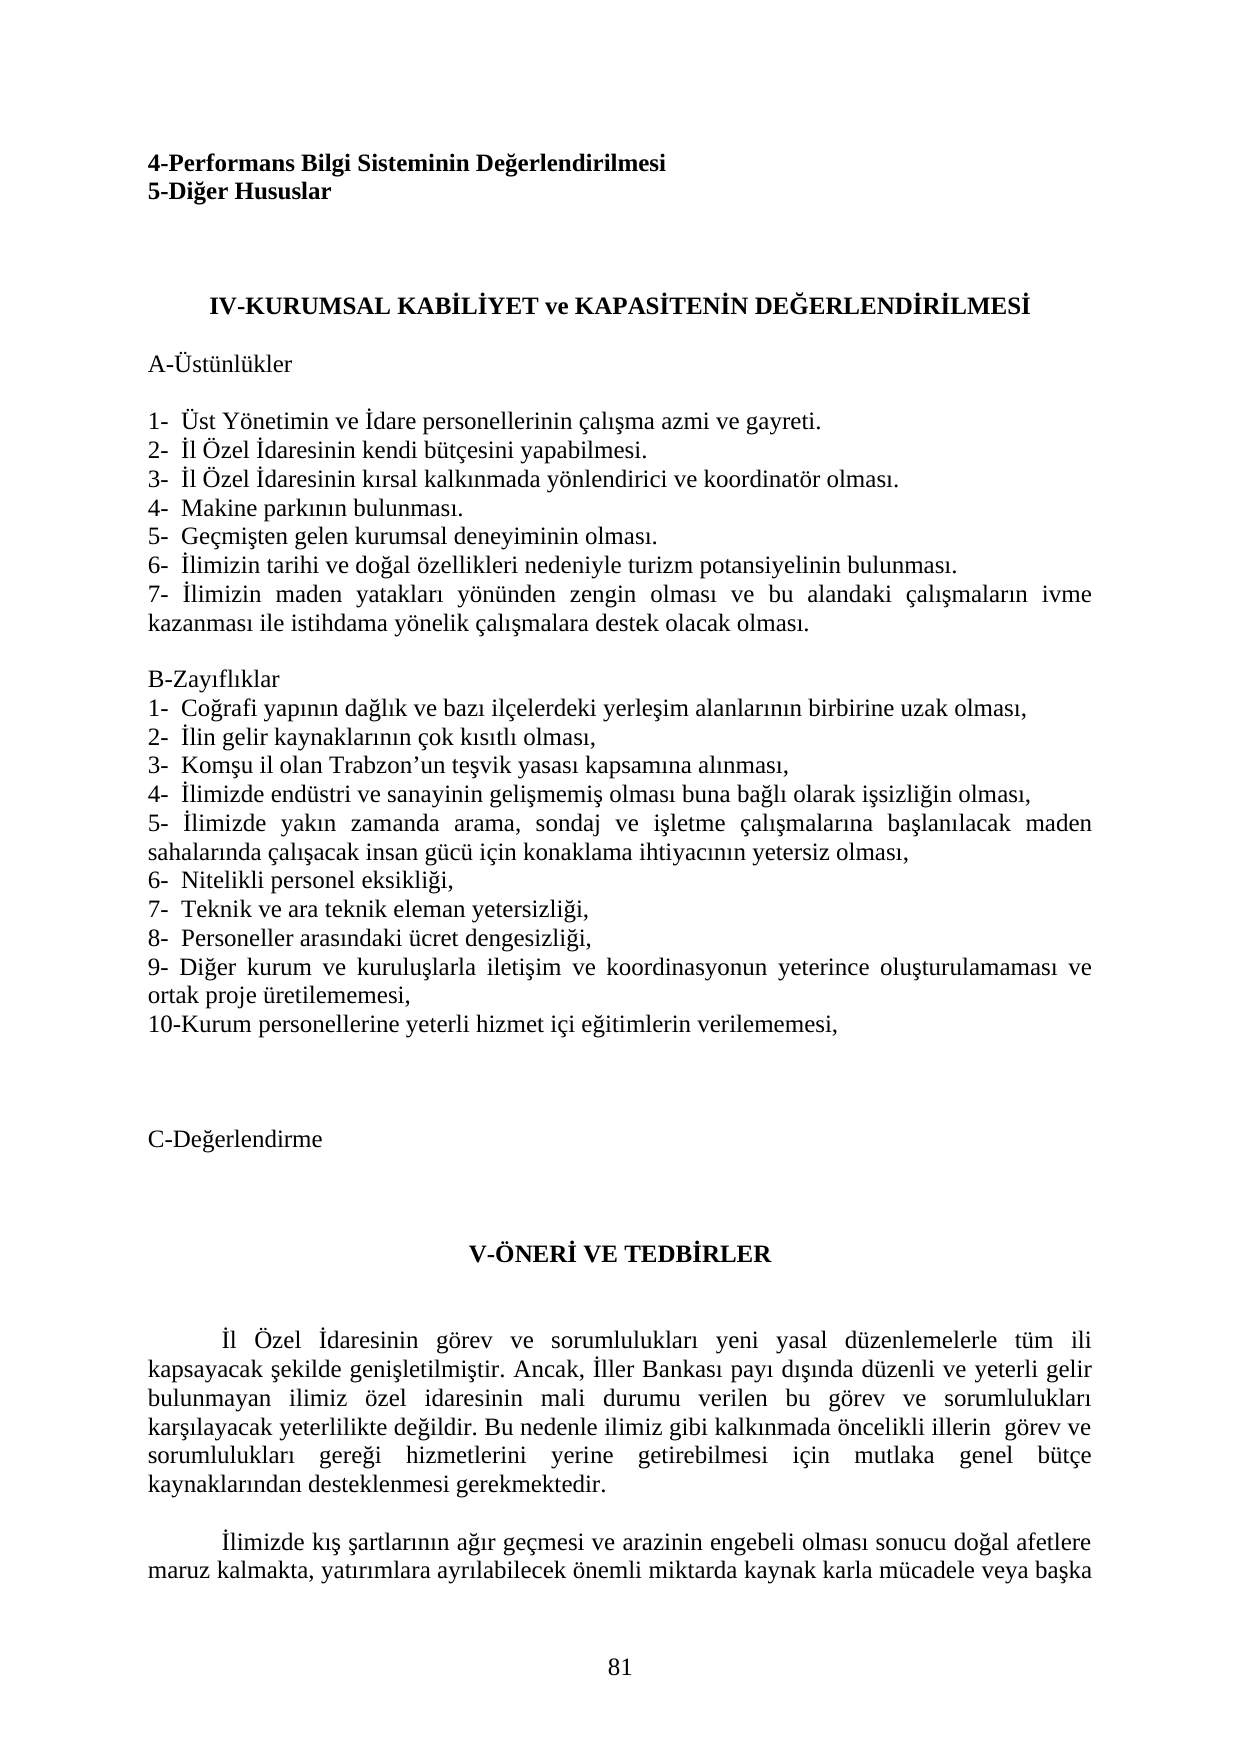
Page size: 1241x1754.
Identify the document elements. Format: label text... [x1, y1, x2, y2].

text 10-Kurum personellerine yeterli hizmet içi eğitimlerin verilememesi, [148, 1009, 1093, 1038]
text 4- İlimizde endüstri ve sanayinin gelişmemiş olması buna bağlı olarak işsizliğin olması, [148, 779, 1093, 808]
text A-Üstünlükler [148, 349, 1093, 378]
text 7- İlimizin maden yatakları yönünden zengin olması ve bu alandaki çalışmaların ivme kazanması ile istihdama yönelik çalışmalara destek olacak olması. [148, 579, 1093, 636]
text 5-Diğer Hususlar [148, 176, 1093, 205]
text 7- Teknik ve ara teknik eleman yetersizliği, [148, 894, 1093, 923]
text 5- Geçmişten gelen kurumsal deneyiminin olması. [148, 521, 1093, 550]
text 2- İl Özel İdaresinin kendi bütçesini yapabilmesi. [148, 435, 1093, 464]
text 8- Personeller arasındaki ücret dengesizliği, [148, 923, 1093, 952]
text İl Özel İdaresinin görev ve sorumlulukları yeni yasal düzenlemelerle tüm ili kapsayacak şekilde genişletilmiştir. Ancak, İller Bankası payı dışında düzenli ve yeterli gelir bulunmayan ilimiz özel idaresinin mali durumu verilen bu görev ve sorumlulukları karşılayacak yeterlilikte değildir. Bu nedenle ilimiz gibi kalkınmada öncelikli illerin görev ve sorumlulukları gereği hizmetlerini yerine getirebilmesi için mutlaka genel bütçe kaynaklarından desteklenmesi gerekmektedir. [148, 1326, 1093, 1498]
text 2- İlin gelir kaynaklarının çok kısıtlı olması, [148, 722, 1093, 751]
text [148, 1527, 1093, 1584]
text 3- İl Özel İdaresinin kırsal kalkınmada yönlendirici ve koordinatör olması. [148, 464, 1093, 493]
text B-Zayıflıklar [148, 664, 1093, 693]
text 6- İlimizin tarihi ve doğal özellikleri nedeniyle turizm potansiyelinin bulunması. [148, 550, 1093, 579]
text 4-Performans Bilgi Sisteminin Değerlendirilmesi [148, 148, 1093, 176]
text 3- Komşu il olan Trabzon’un teşvik yasası kapsamına alınması, [148, 751, 1093, 779]
text V-ÖNERİ VE TEDBİRLER [148, 1239, 1093, 1268]
text 6- Nitelikli personel eksikliği, [148, 866, 1093, 894]
text 5- İlimizde yakın zamanda arama, sondaj ve işletme çalışmalarına başlanılacak maden sahalarında çalışacak insan gücü için konaklama ihtiyacının yetersiz olması, [148, 808, 1093, 866]
text IV-KURUMSAL KABİLİYET ve KAPASİTENİN DEĞERLENDİRİLMESİ [148, 291, 1093, 320]
text 4- Makine parkının bulunması. [148, 493, 1093, 521]
text C-Değerlendirme [148, 1124, 1093, 1153]
text 9- Diğer kurum ve kuruluşlarla iletişim ve koordinasyonun yeterince oluşturulamaması ve ortak proje üretilememesi, [148, 952, 1093, 1009]
text 1- Coğrafi yapının dağlık ve bazı ilçelerdeki yerleşim alanlarının birbirine uzak olması, [148, 693, 1093, 722]
text 1- Üst Yönetimin ve İdare personellerinin çalışma azmi ve gayreti. [148, 406, 1093, 435]
